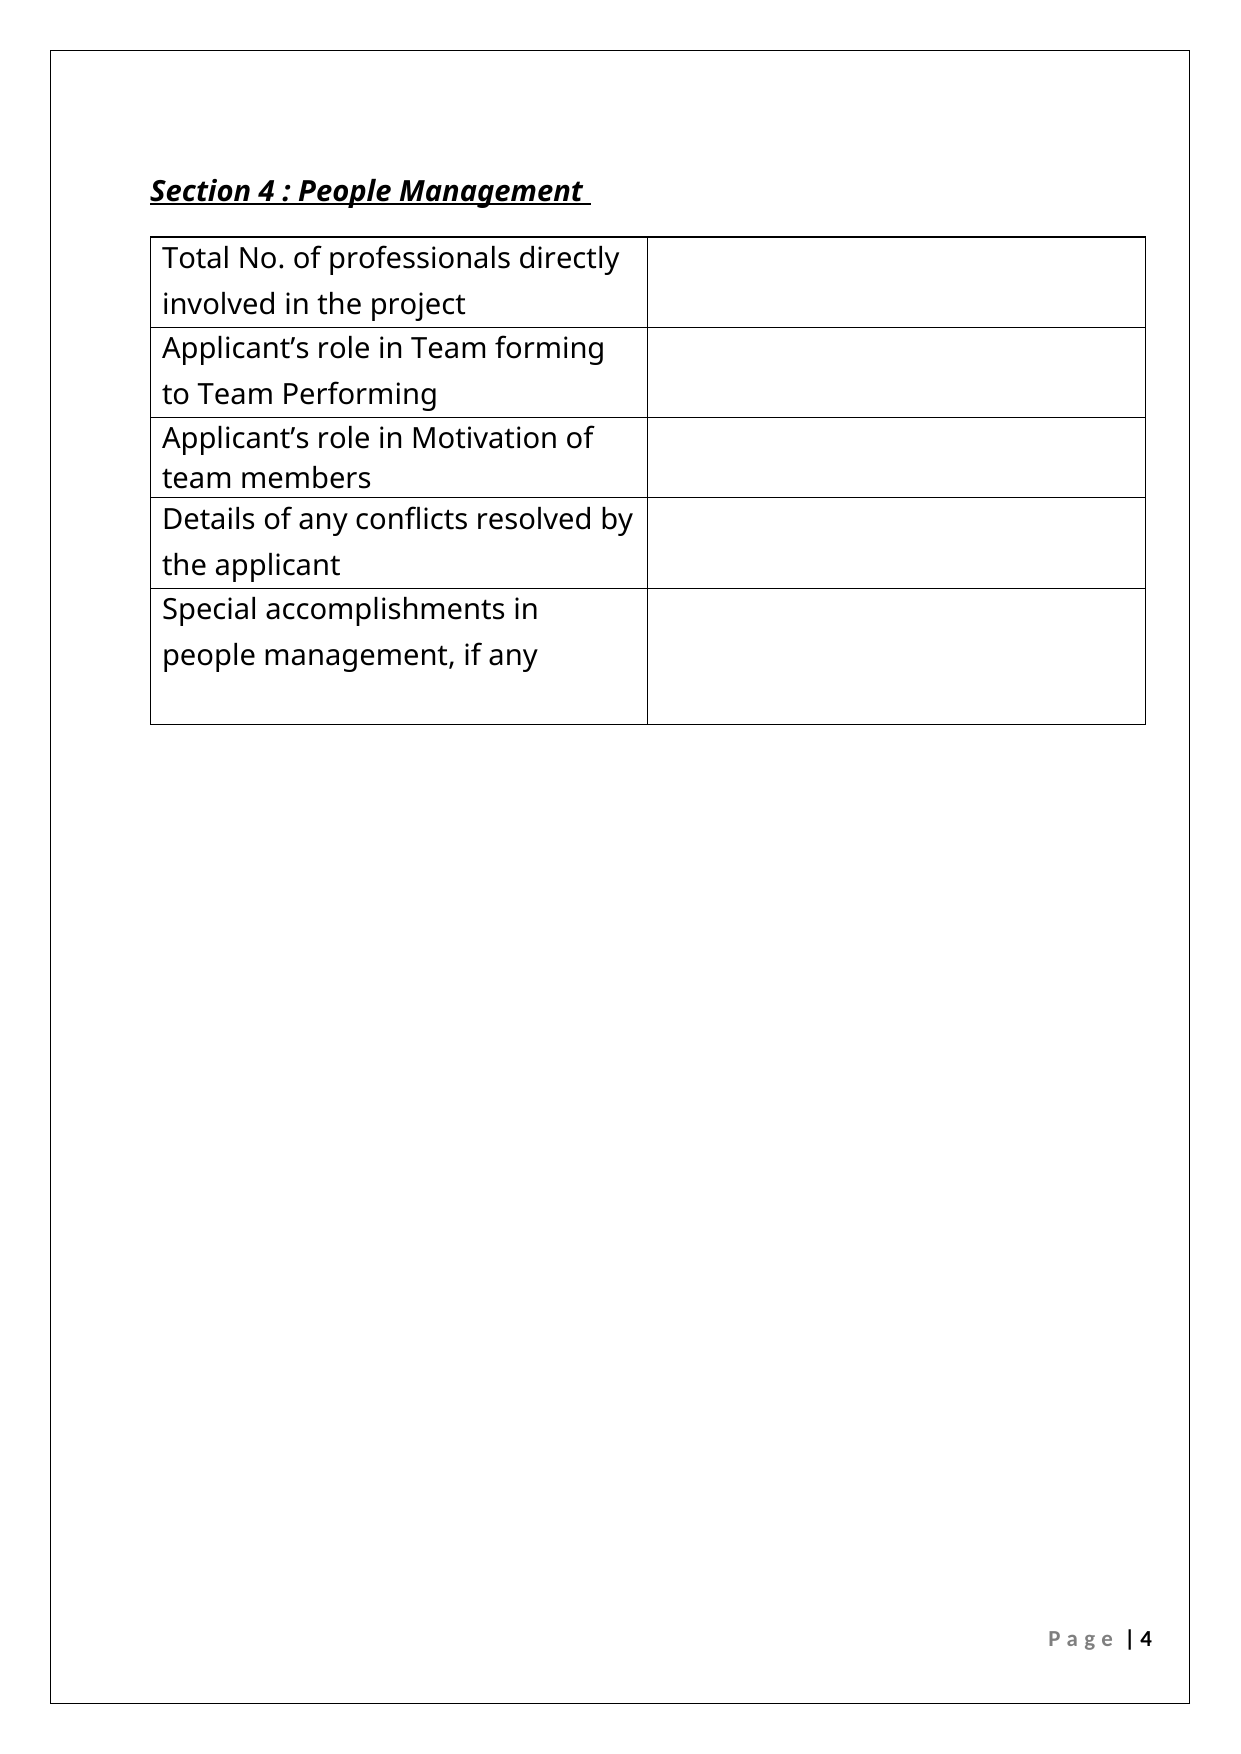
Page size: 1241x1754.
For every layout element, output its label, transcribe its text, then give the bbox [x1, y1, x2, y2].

text Section 4 : People Management [150, 170, 1152, 209]
table_cell [648, 498, 1145, 587]
table_header [648, 238, 1145, 327]
table_header Total No. of professionals directly involved in the project [151, 238, 647, 327]
table_cell [648, 418, 1145, 497]
table_cell Special accomplishments in people management, if any [151, 589, 647, 724]
table_cell Applicant’s role in Team forming to Team Performing [151, 328, 647, 417]
table_cell Applicant’s role in Motivation of team members [151, 418, 647, 497]
table_cell [648, 589, 1145, 724]
table_cell Details of any conflicts resolved by the applicant [151, 498, 647, 587]
table_cell [648, 328, 1145, 417]
